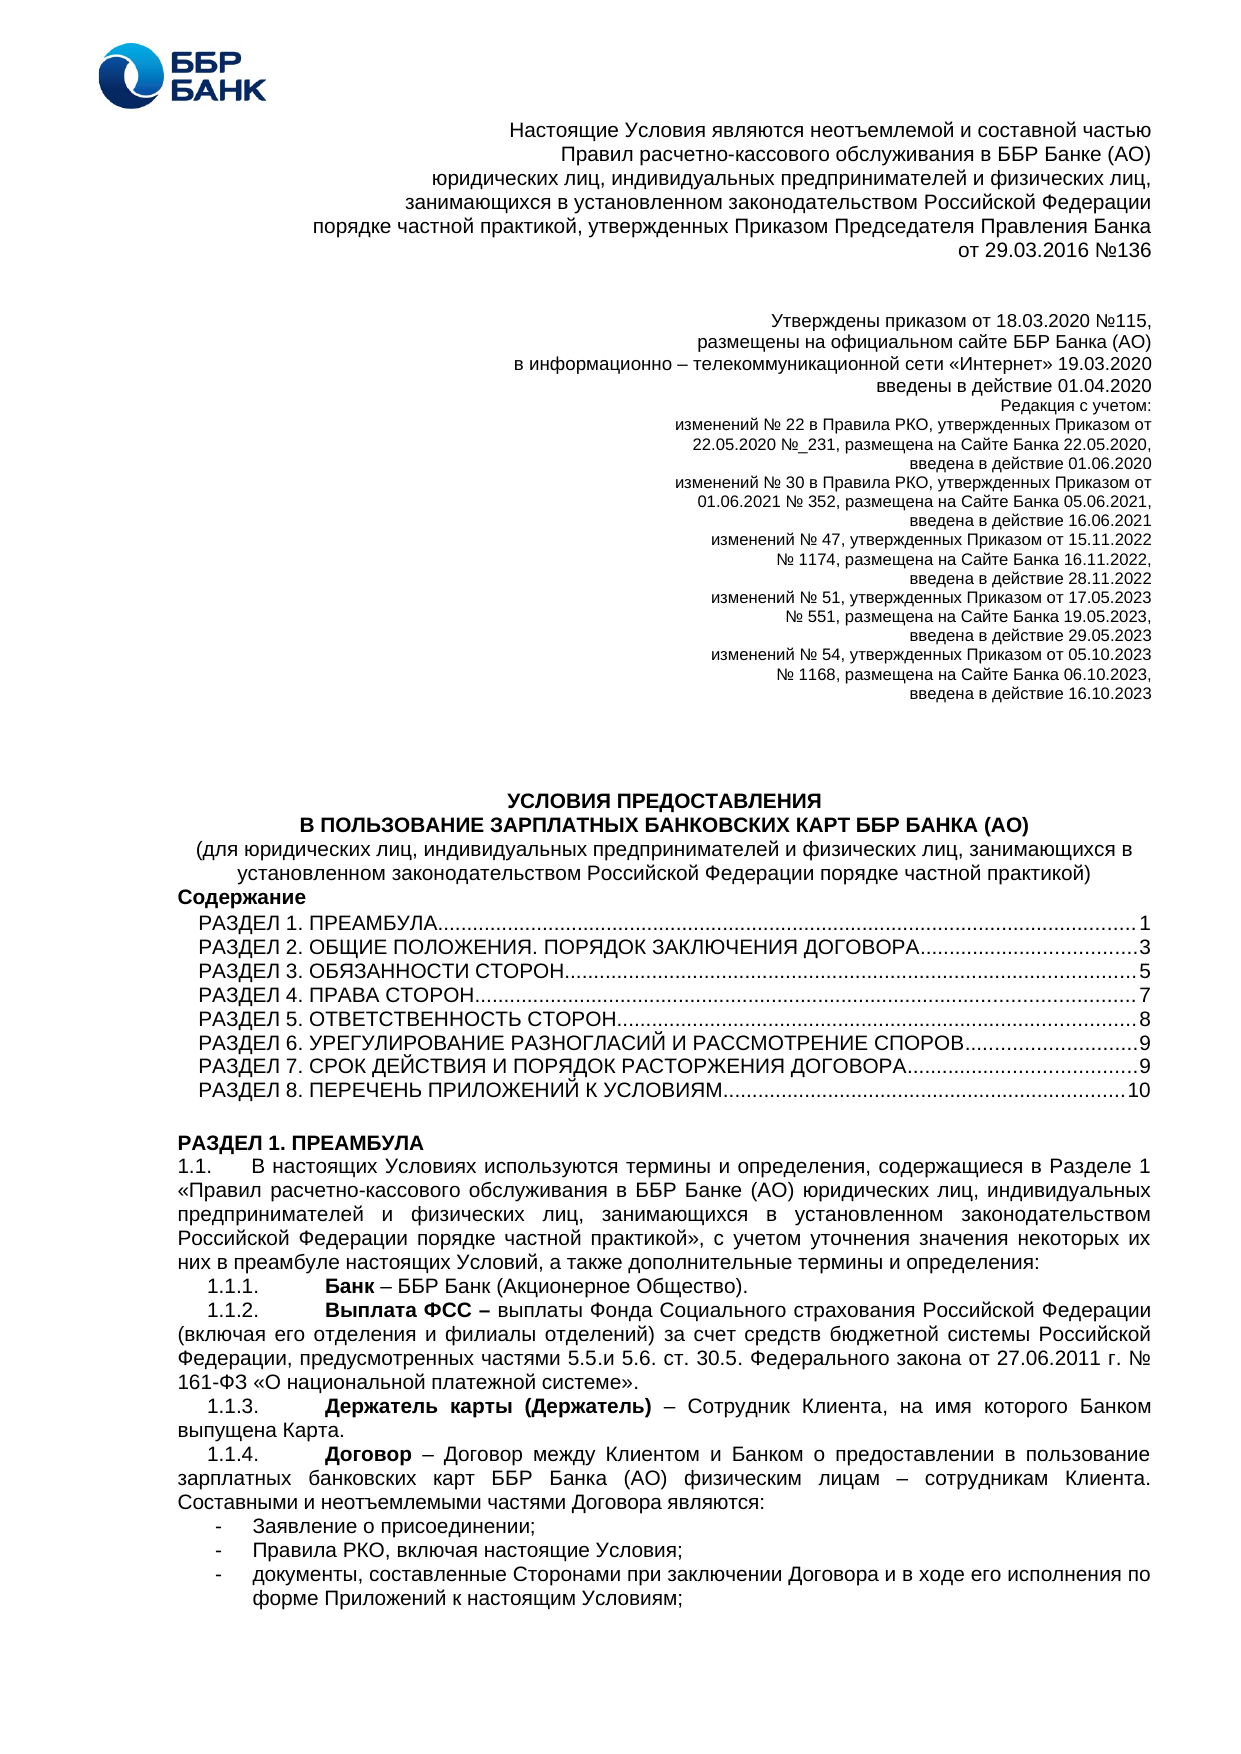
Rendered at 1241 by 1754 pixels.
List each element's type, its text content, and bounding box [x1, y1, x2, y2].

text № 551, размещена на Сайте Банка 19.05.2023, [650, 607, 1152, 626]
picture [98, 43, 267, 109]
subtitle РАЗДЕЛ 1. ПРЕАМБУЛА [177, 1130, 1152, 1154]
text изменений № 22 в Правила РКО, утвержденных Приказом от 22.05.2020 №_231, размещена на Сайте Банка 22.05.2020, введена в действие 01.06.2020 [650, 415, 1152, 473]
text введены в действие 01.04.2020 [177, 374, 1152, 396]
list Заявление о присоединении; [215, 1514, 1152, 1538]
text В ПОЛЬЗОВАНИЕ ЗАРПЛАТНЫХ БАНКОВСКИХ КАРТ ББР БАНКА (АО) [177, 813, 1152, 837]
text введена в действие 28.11.2022 [177, 568, 1152, 588]
text занимающихся в установленном законодательством Российской Федерации [177, 190, 1152, 214]
list В настоящих Условиях используются термины и определения, содержащиеся в Разделе 1 «Правил расчетно-кассового обслуживания в ББР Банке (АО) юридических лиц, индивидуальных предпринимателей и физических лиц, занимающихся в установленном законодательством Российской Федерации порядке частной практикой», с учетом уточнения значения некоторых их них в преамбуле настоящих Условий, а также дополнительные термины и определения: [177, 1154, 1152, 1274]
text изменений № 54, утвержденных Приказом от 05.10.2023 [650, 645, 1152, 664]
text от 29.03.2016 №136 [177, 238, 1152, 262]
title Выплата ФСС – выплаты Фонда Социального страхования Российской Федерации (включая его отделения и филиалы отделений) за счет средств бюджетной системы Российской Федерации, предусмотренных частями 5.5.и 5.6. ст. 30.5. Федерального закона от 27.06.2011 г. № 161-ФЗ «О национальной платежной системе». [177, 1298, 1152, 1394]
text изменений № 47, утвержденных Приказом от 15.11.2022 [177, 530, 1152, 549]
text Редакция с учетом: [650, 396, 1152, 415]
text юридических лиц, индивидуальных предпринимателей и физических лиц, [177, 166, 1152, 190]
text изменений № 30 в Правила РКО, утвержденных Приказом от 01.06.2021 № 352, размещена на Сайте Банка 05.06.2021, введена в действие 16.06.2021 [650, 473, 1152, 530]
text изменений № 51, утвержденных Приказом от 17.05.2023 [650, 588, 1152, 607]
text введена в действие 16.10.2023 [650, 683, 1152, 703]
text в информационно – телекоммуникационной сети «Интернет» 19.03.2020 [177, 353, 1152, 374]
text № 1168, размещена на Сайте Банка 06.10.2023, [650, 664, 1152, 683]
text введена в действие 29.05.2023 [650, 626, 1152, 645]
text (для юридических лиц, индивидуальных предпринимателей и физических лиц, занимающихся в установленном законодательством Российской Федерации порядке частной практикой) [177, 837, 1152, 885]
title Держатель карты (Держатель) – Сотрудник Клиента, на имя которого Банком выпущена Карта. [177, 1394, 1152, 1442]
text порядке частной практикой, утвержденных Приказом Председателя Правления Банка [177, 214, 1152, 238]
text Правил расчетно-кассового обслуживания в ББР Банке (АО) [177, 142, 1152, 166]
list документы, составленные Сторонами при заключении Договора и в ходе его исполнения по форме Приложений к настоящим Условиям; [215, 1562, 1152, 1609]
text Настоящие Условия являются неотъемлемой и составной частью [177, 118, 1152, 142]
text УСЛОВИЯ ПРЕДОСТАВЛЕНИЯ [177, 789, 1152, 813]
text № 1174, размещена на Сайте Банка 16.11.2022, [177, 549, 1152, 568]
title Договор – Договор между Клиентом и Банком о предоставлении в пользование зарплатных банковских карт ББР Банка (АО) физическим лицам – сотрудникам Клиента. Составными и неотъемлемыми частями Договора являются: [177, 1442, 1152, 1514]
text размещены на официальном сайте ББР Банка (АО) [177, 331, 1152, 353]
list Правила РКО, включая настоящие Условия; [215, 1538, 1152, 1562]
text Утверждены приказом от 18.03.2020 №115, [177, 310, 1152, 331]
title Банк – ББР Банк (Акционерное Общество). [177, 1274, 1152, 1298]
